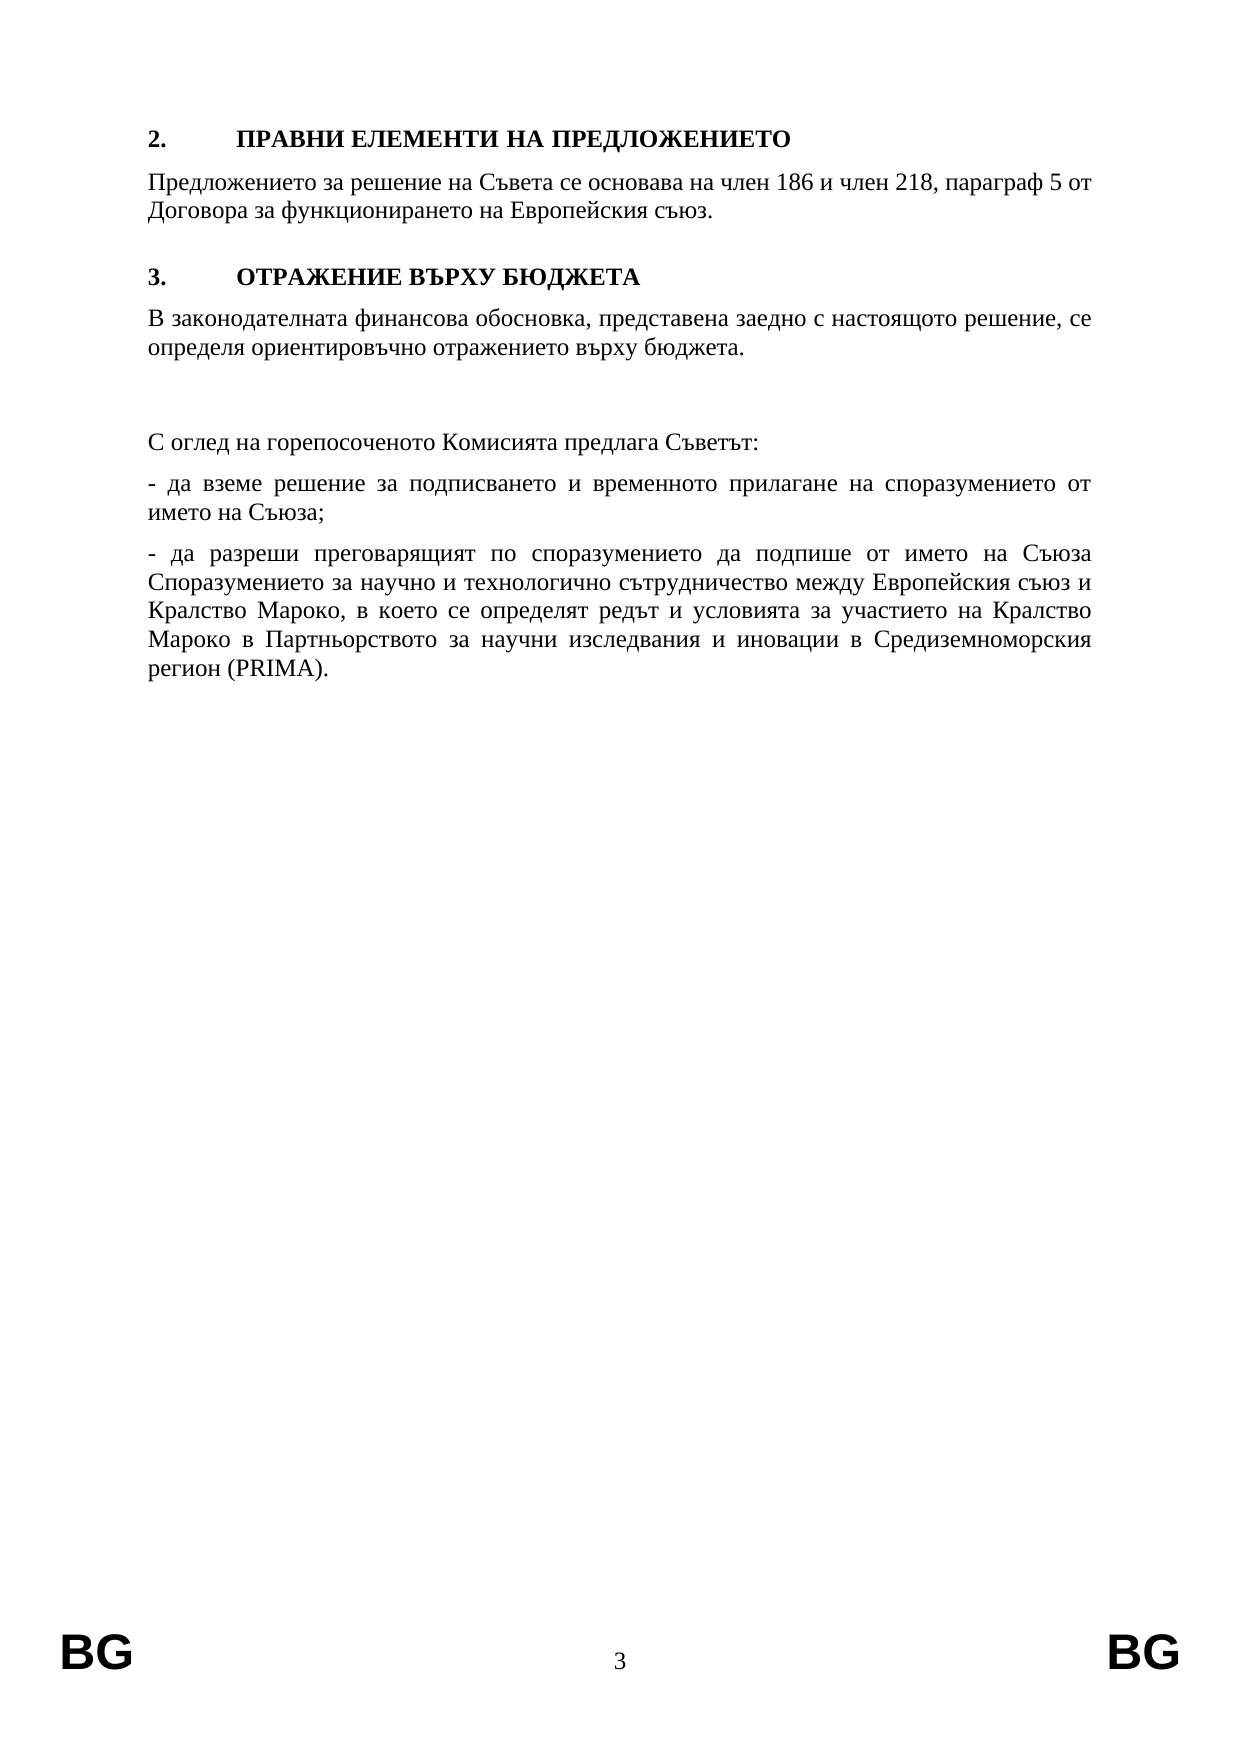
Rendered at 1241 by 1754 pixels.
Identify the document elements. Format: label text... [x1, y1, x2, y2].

text - да вземе решение за подписването и временното прилагане на споразумението от името на Съюза; [148, 468, 1093, 525]
subtitle 2. ПРАВНИ елементи на предложението [148, 118, 1093, 154]
text - да разреши преговарящият по споразумението да подпише от името на Съюза Споразумението за научно и технологично сътрудничество между Европейския съюз и Кралство Мароко, в което се определят редът и условията за участието на Кралство Мароко в Партньорството за научни изследвания и иновации в Средиземноморския регион (PRIMA). [148, 538, 1093, 682]
text С оглед на горепосоченото Комисията предлага Съветът: [148, 427, 1093, 455]
text Предложението за решение на Съвета се основава на член 186 и член 218, параграф 5 от Договора за функционирането на Европейския съюз. [148, 167, 1093, 224]
subtitle 3. ОТРАЖЕНИЕ ВЪРХУ БЮДЖЕТА [148, 262, 1093, 290]
text В законодателната финансова обосновка, представена заедно с настоящото решение, се определя ориентировъчно отражението върху бюджета. [148, 303, 1093, 360]
